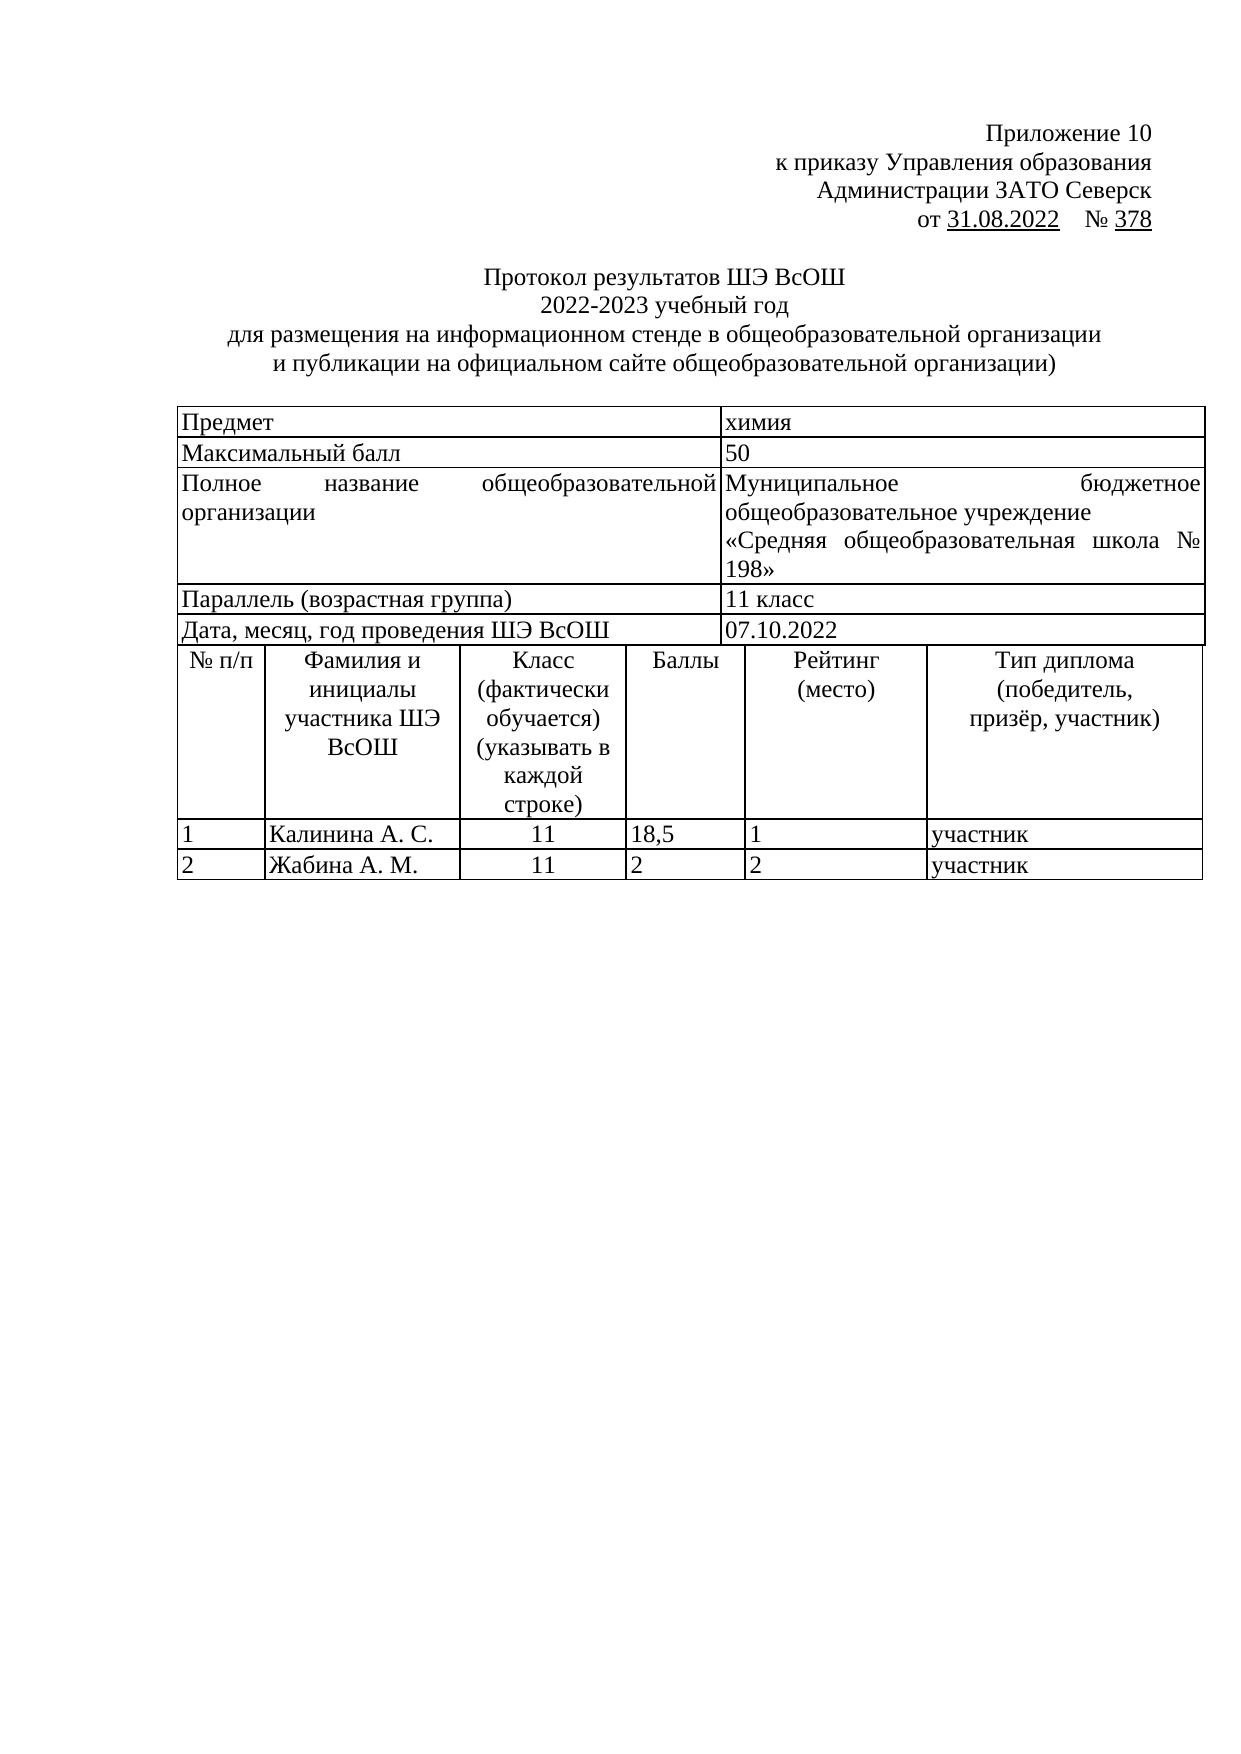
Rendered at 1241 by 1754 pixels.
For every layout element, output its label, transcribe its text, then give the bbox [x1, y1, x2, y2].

text к приказу Управления образования [177, 147, 1152, 176]
table_cell Полное название общеобразовательной организации [178, 468, 720, 583]
table_cell 2 [746, 850, 926, 878]
table_cell Жабина А. М. [266, 850, 459, 878]
text Администрации ЗАТО Северск [177, 176, 1152, 204]
text для размещения на информационном стенде в общеобразовательной организации и публикации на официальном сайте общеобразовательной организации) [177, 319, 1152, 377]
text Приложение 10 [177, 118, 1152, 147]
table_cell 07.10.2022 [722, 615, 1204, 644]
text от 31.08.2022 № 378 [177, 204, 1152, 233]
table_cell Рейтинг (место) [746, 646, 926, 818]
table_cell 1 [746, 820, 926, 848]
table_cell Фамилия и инициалы участника ШЭ ВсОШ [266, 646, 459, 818]
table_cell Муниципальное бюджетное общеобразовательное учреждение «Средняя общеобразовательная школа № 198» [722, 468, 1204, 583]
table_cell Тип диплома (победитель, призёр, участник) [928, 646, 1202, 818]
table_cell Класс (фактически обучается) (указывать в каждой строке) [461, 646, 625, 818]
table_cell Дата, месяц, год проведения ШЭ ВсОШ [178, 615, 720, 644]
table_cell 18,5 [627, 820, 744, 848]
text Протокол результатов ШЭ ВсОШ [177, 262, 1152, 291]
table_cell 11 [461, 820, 625, 848]
table_cell Параллель (возрастная группа) [178, 585, 720, 613]
table_header Предмет [178, 407, 720, 436]
table_cell 11 класс [722, 585, 1204, 613]
table_cell 1 [178, 820, 264, 848]
text 2022-2023 учебный год [177, 291, 1152, 319]
table_cell участник [928, 850, 1202, 878]
table_cell Баллы [627, 646, 744, 818]
table_cell Максимальный балл [178, 438, 720, 466]
table_cell № п/п [178, 646, 264, 818]
table_cell 2 [178, 850, 264, 878]
table_cell 2 [627, 850, 744, 878]
table_cell участник [928, 820, 1202, 848]
table_header химия [722, 407, 1204, 436]
table_cell Калинина А. С. [266, 820, 459, 848]
table_cell 50 [722, 438, 1204, 466]
table_cell 11 [461, 850, 625, 878]
